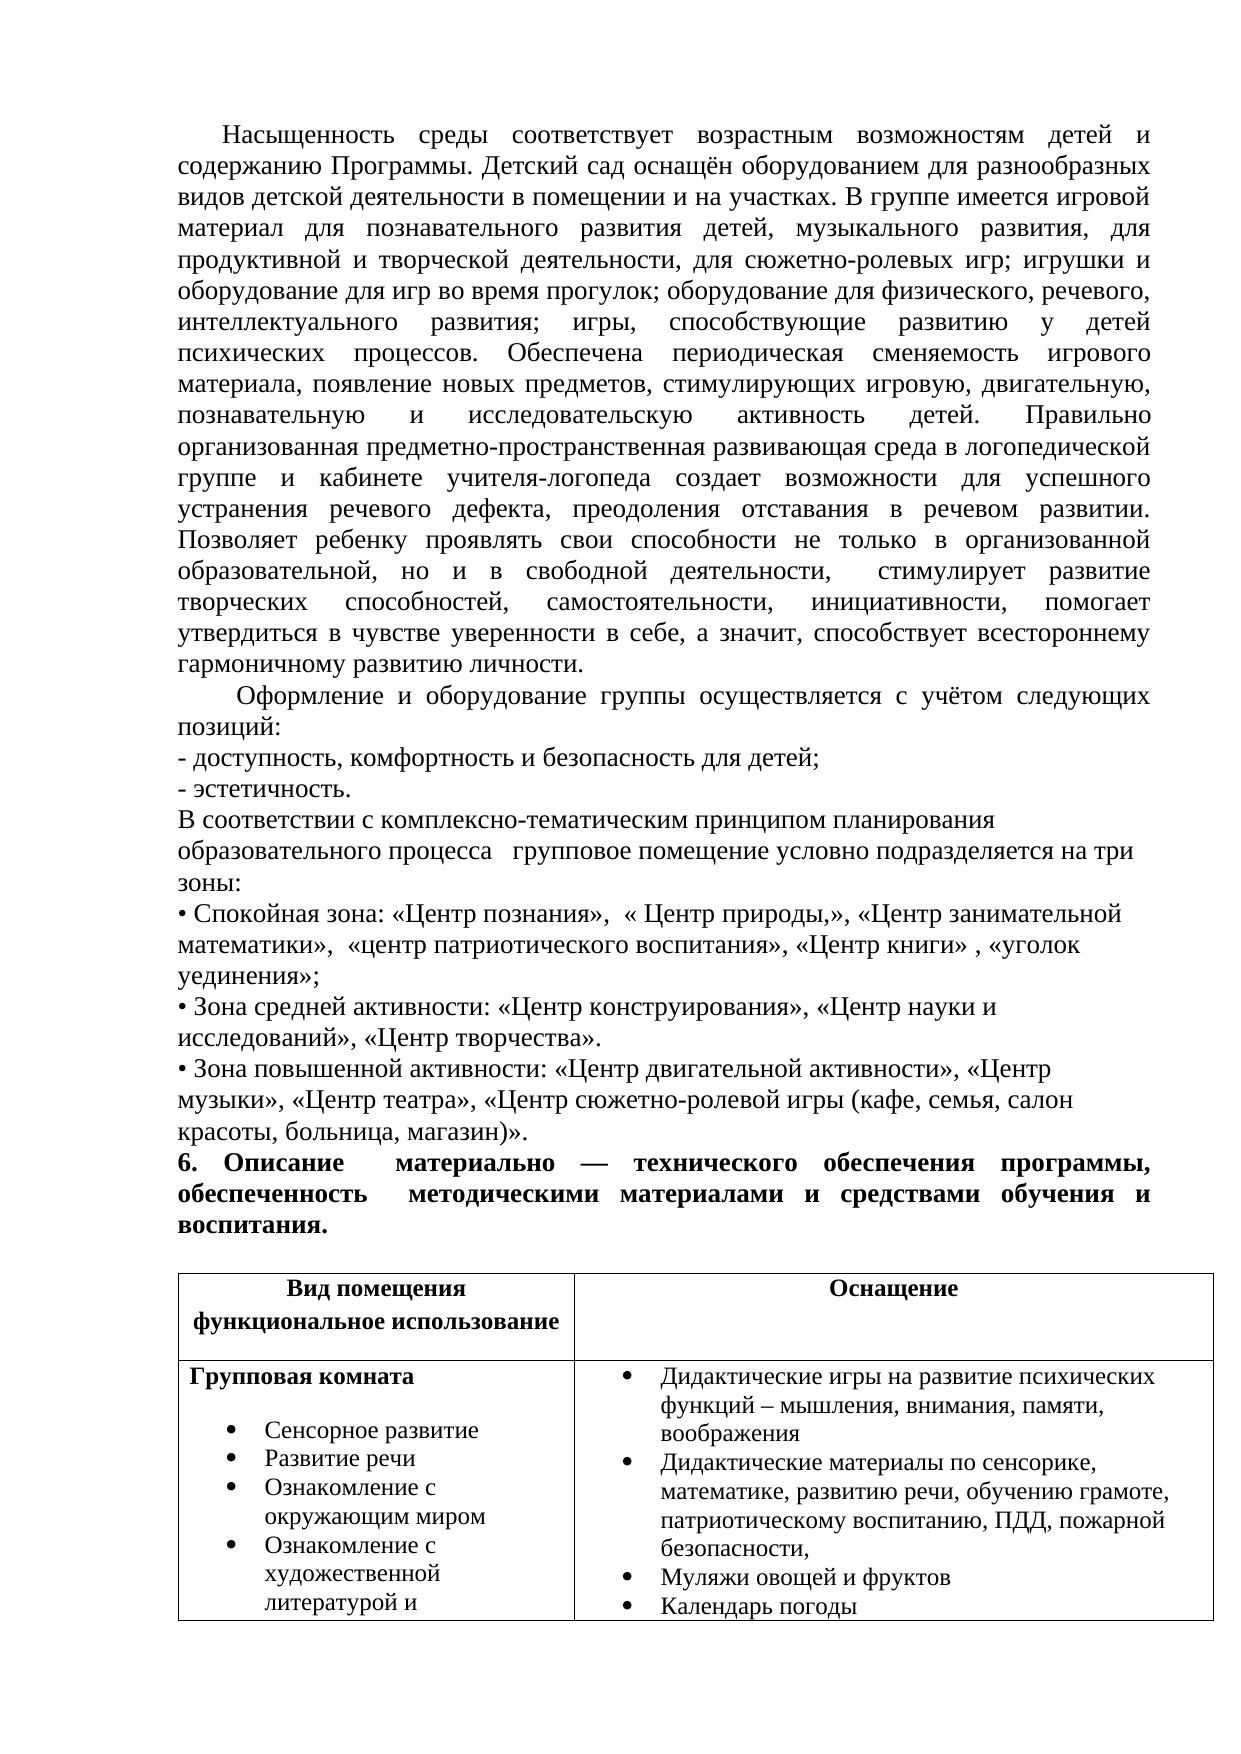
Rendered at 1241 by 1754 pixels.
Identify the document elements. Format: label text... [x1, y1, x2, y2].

text 6. Описание материально — технического обеспечения программы, обеспеченность методическими материалами и средствами обучения и воспитания. [177, 1146, 1152, 1239]
text - доступность, комфортность и безопасность для детей; [177, 741, 1152, 772]
text • Спокойная зона: «Центр познания», « Центр природы,», «Центр занимательной математики», «центр патриотического воспитания», «Центр книги» , «уголок уединения»; [177, 897, 1152, 990]
text • Зона средней активности: «Центр конструирования», «Центр науки и исследований», «Центр творчества». [177, 990, 1152, 1052]
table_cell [575, 1361, 1213, 1620]
table_header Вид помещения функциональное использование [179, 1274, 574, 1360]
text В соответствии с комплексно-тематическим принципом планирования образовательного процесса групповое помещение условно подразделяется на три зоны: [177, 803, 1152, 897]
text Насыщенность среды соответствует возрастным возможностям детей и содержанию Программы. Детский сад оснащён оборудованием для разнообразных видов детской деятельности в помещении и на участках. В группе имеется игровой материал для познавательного развития детей, музыкального развития, для продуктивной и творческой деятельности, для сюжетно-ролевых игр; игрушки и оборудование для игр во время прогулок; оборудование для физического, речевого, интеллектуального развития; игры, способствующие развитию у детей психических процессов. Обеспечена периодическая сменяемость игрового материала, появление новых предметов, стимулирующих игровую, двигательную, познавательную и исследовательскую активность детей. Правильно организованная предметно-пространственная развивающая среда в логопедической группе и кабинете учителя-логопеда создает возможности для успешного устранения речевого дефекта, преодоления отставания в речевом развитии. Позволяет ребенку проявлять свои способности не только в организованной образовательной, но и в свободной деятельности, стимулирует развитие творческих способностей, самостоятельности, инициативности, помогает утвердиться в чувстве уверенности в себе, а значит, способствует всестороннему гармоничному развитию личности. [177, 118, 1152, 679]
table_header Оснащение [575, 1274, 1213, 1360]
text Оформление и оборудование группы осуществляется с учётом следующих позиций: [177, 679, 1152, 741]
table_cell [179, 1361, 574, 1620]
text - эстетичность. [177, 772, 1152, 803]
text • Зона повышенной активности: «Центр двигательной активности», «Центр музыки», «Центр театра», «Центр сюжетно-ролевой игры (кафе, семья, салон красоты, больница, магазин)». [177, 1052, 1152, 1146]
